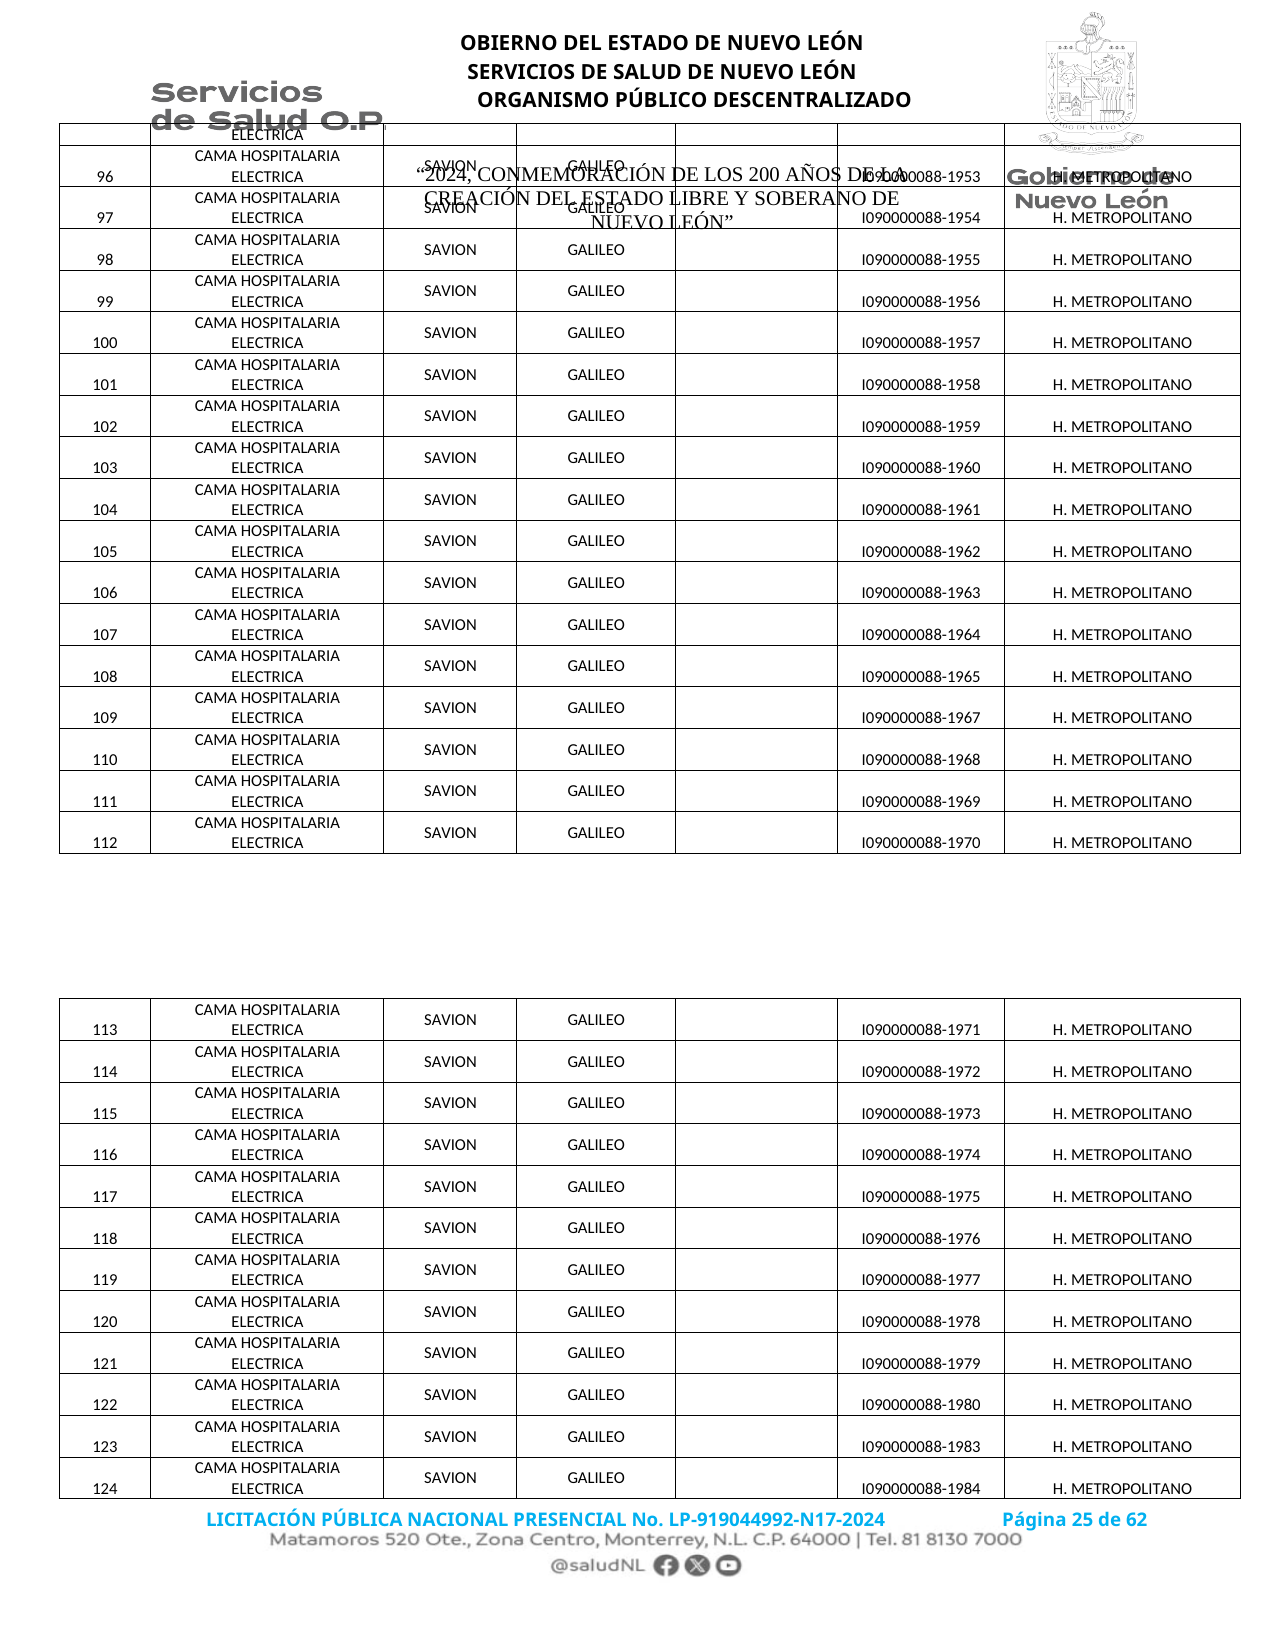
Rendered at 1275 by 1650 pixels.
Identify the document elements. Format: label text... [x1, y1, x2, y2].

table_cell I090000088-1956 [838, 271, 1004, 311]
table_cell SAVION [384, 687, 516, 728]
table_cell H. METROPOLITANO [1005, 396, 1240, 436]
table_cell [676, 124, 837, 144]
table_cell H. METROPOLITANO [1005, 1124, 1240, 1165]
table_cell 123 [60, 1416, 150, 1457]
table_cell H. METROPOLITANO [1005, 124, 1240, 144]
table_cell CAMA HOSPITALARIA ELECTRICA [151, 646, 383, 686]
table_cell SAVION [384, 437, 516, 478]
table_cell 100 [60, 312, 150, 353]
table_cell H. METROPOLITANO [1005, 1374, 1240, 1415]
table_cell CAMA HOSPITALARIA ELECTRICA [151, 1416, 383, 1457]
table_cell H. METROPOLITANO [1005, 521, 1240, 561]
table_cell [676, 1374, 837, 1415]
table_cell CAMA HOSPITALARIA ELECTRICA [151, 1458, 383, 1498]
table_cell 108 [60, 646, 150, 686]
table_cell CAMA HOSPITALARIA ELECTRICA [151, 354, 383, 394]
table_cell I090000088-1953 [838, 146, 1004, 186]
table_cell CAMA HOSPITALARIA ELECTRICA [151, 812, 383, 853]
table_cell [676, 604, 837, 644]
table_cell GALILEO [517, 437, 675, 478]
table_cell 105 [60, 521, 150, 561]
table_cell [676, 1124, 837, 1165]
table_cell H. METROPOLITANO [1005, 562, 1240, 603]
table_cell GALILEO [517, 1374, 675, 1415]
table_cell [676, 1333, 837, 1373]
table_cell SAVION [384, 1333, 516, 1373]
table_cell H. METROPOLITANO [1005, 1458, 1240, 1498]
table_cell H. METROPOLITANO [1005, 771, 1240, 811]
table_cell 103 [60, 437, 150, 478]
table_cell I090000088-1978 [838, 1291, 1004, 1332]
table_cell SAVION [384, 312, 516, 353]
table_cell [676, 1041, 837, 1082]
table_cell 107 [60, 604, 150, 644]
table_cell H. METROPOLITANO [1005, 1041, 1240, 1082]
table_cell GALILEO [517, 1291, 675, 1332]
table_cell CAMA HOSPITALARIA ELECTRICA [151, 437, 383, 478]
table_cell I090000088-1961 [838, 479, 1004, 519]
table_cell H. METROPOLITANO [1005, 1416, 1240, 1457]
table_cell 116 [60, 1124, 150, 1165]
table_cell I090000088-1955 [838, 229, 1004, 269]
picture [7, 1508, 1275, 1595]
table_cell 109 [60, 687, 150, 728]
table_cell SAVION [384, 187, 516, 228]
table_cell SAVION [384, 1124, 516, 1165]
table_cell 122 [60, 1374, 150, 1415]
table_header 113 [60, 999, 150, 1040]
table_cell I090000088-1980 [838, 1374, 1004, 1415]
table_cell SAVION [384, 271, 516, 311]
table_cell CAMA HOSPITALARIA ELECTRICA [151, 729, 383, 769]
table_cell SAVION [384, 354, 516, 394]
table_cell [676, 1291, 837, 1332]
table_cell H. METROPOLITANO [1005, 1083, 1240, 1123]
table_cell 110 [60, 729, 150, 769]
table_cell SAVION [384, 1083, 516, 1123]
table_cell [676, 146, 837, 186]
table_cell H. METROPOLITANO [1005, 812, 1240, 853]
table_cell GALILEO [517, 271, 675, 311]
table_cell GALILEO [517, 729, 675, 769]
table_cell I090000088-1969 [838, 771, 1004, 811]
table_cell H. METROPOLITANO [1005, 729, 1240, 769]
table_cell H. METROPOLITANO [1005, 437, 1240, 478]
table_cell H. METROPOLITANO [1005, 1166, 1240, 1207]
table_cell [676, 729, 837, 769]
picture [291, 1515, 296, 1523]
table_cell GALILEO [517, 646, 675, 686]
table_cell CAMA HOSPITALARIA ELECTRICA [151, 687, 383, 728]
table_cell CAMA HOSPITALARIA ELECTRICA [151, 1291, 383, 1332]
table_cell SAVION [384, 1249, 516, 1290]
table_cell 120 [60, 1291, 150, 1332]
table_cell 119 [60, 1249, 150, 1290]
table_cell 121 [60, 1333, 150, 1373]
table_cell GALILEO [517, 1124, 675, 1165]
table_cell 124 [60, 1458, 150, 1498]
table_cell GALILEO [517, 1041, 675, 1082]
table_cell I090000088-1952 [838, 124, 1004, 144]
table_cell I090000088-1968 [838, 729, 1004, 769]
table_cell I090000088-1973 [838, 1083, 1004, 1123]
table_cell GALILEO [517, 687, 675, 728]
table_cell [676, 812, 837, 853]
table_cell [676, 1083, 837, 1123]
table_cell GALILEO [517, 1333, 675, 1373]
table_cell CAMA HOSPITALARIA ELECTRICA [151, 562, 383, 603]
table_cell I090000088-1964 [838, 604, 1004, 644]
table_cell 115 [60, 1083, 150, 1123]
table_cell [676, 229, 837, 269]
table_cell 117 [60, 1166, 150, 1207]
table_cell [676, 479, 837, 519]
table_cell I090000088-1983 [838, 1416, 1004, 1457]
table_cell GALILEO [517, 146, 675, 186]
table_cell [676, 396, 837, 436]
table_cell H. METROPOLITANO [1005, 312, 1240, 353]
table_cell GALILEO [517, 1166, 675, 1207]
table_cell SAVION [384, 396, 516, 436]
table_cell I090000088-1970 [838, 812, 1004, 853]
table_cell SAVION [384, 1291, 516, 1332]
table_cell SAVION [384, 146, 516, 186]
table_cell [676, 354, 837, 394]
table_cell I090000088-1976 [838, 1208, 1004, 1248]
table_cell CAMA HOSPITALARIA ELECTRICA [151, 396, 383, 436]
table_cell 106 [60, 562, 150, 603]
table_cell [676, 771, 837, 811]
table_cell GALILEO [517, 812, 675, 853]
table_cell I090000088-1957 [838, 312, 1004, 353]
table_cell CAMA HOSPITALARIA ELECTRICA [151, 312, 383, 353]
table_cell CAMA HOSPITALARIA ELECTRICA [151, 1124, 383, 1165]
table_cell SAVION [384, 124, 516, 144]
table_cell 98 [60, 229, 150, 269]
table_cell I090000088-1960 [838, 437, 1004, 478]
table_cell CAMA HOSPITALARIA ELECTRICA [151, 1333, 383, 1373]
table_header CAMA HOSPITALARIA ELECTRICA [151, 999, 383, 1040]
table_cell I090000088-1954 [838, 187, 1004, 228]
table_cell [676, 312, 837, 353]
table_cell H. METROPOLITANO [1005, 1208, 1240, 1248]
table_cell GALILEO [517, 1458, 675, 1498]
table_cell I090000088-1958 [838, 354, 1004, 394]
table_cell CAMA HOSPITALARIA ELECTRICA [151, 479, 383, 519]
table_cell H. METROPOLITANO [1005, 146, 1240, 186]
table_cell GALILEO [517, 521, 675, 561]
table_cell GALILEO [517, 1208, 675, 1248]
table_cell H. METROPOLITANO [1005, 1333, 1240, 1373]
table_cell SAVION [384, 729, 516, 769]
table_cell [676, 1166, 837, 1207]
table_cell [676, 187, 837, 228]
table_cell GALILEO [517, 187, 675, 228]
table_cell I090000088-1977 [838, 1249, 1004, 1290]
table_cell CAMA HOSPITALARIA ELECTRICA [151, 271, 383, 311]
table_cell GALILEO [517, 479, 675, 519]
table_cell I090000088-1984 [838, 1458, 1004, 1498]
table_cell H. METROPOLITANO [1005, 604, 1240, 644]
table_cell H. METROPOLITANO [1005, 479, 1240, 519]
table_cell H. METROPOLITANO [1005, 271, 1240, 311]
table_cell 96 [60, 146, 150, 186]
table_cell CAMA HOSPITALARIA ELECTRICA [151, 1374, 383, 1415]
table_cell CAMA HOSPITALARIA ELECTRICA [151, 229, 383, 269]
table_cell GALILEO [517, 1249, 675, 1290]
table_cell GALILEO [517, 396, 675, 436]
table_header GALILEO [517, 999, 675, 1040]
table_cell CAMA HOSPITALARIA ELECTRICA [151, 521, 383, 561]
table_cell I090000088-1959 [838, 396, 1004, 436]
table_header SAVION [384, 999, 516, 1040]
table_cell SAVION [384, 1208, 516, 1248]
table_cell GALILEO [517, 229, 675, 269]
table_cell 104 [60, 479, 150, 519]
table_cell GALILEO [517, 771, 675, 811]
table_cell SAVION [384, 1041, 516, 1082]
table_cell SAVION [384, 646, 516, 686]
table_cell 101 [60, 354, 150, 394]
table_cell [676, 271, 837, 311]
table_cell [676, 1416, 837, 1457]
table_cell GALILEO [517, 354, 675, 394]
table_cell I090000088-1963 [838, 562, 1004, 603]
table_cell GALILEO [517, 124, 675, 144]
table_cell SAVION [384, 1166, 516, 1207]
table_cell [676, 687, 837, 728]
table_cell H. METROPOLITANO [1005, 187, 1240, 228]
table_cell SAVION [384, 479, 516, 519]
table_cell CAMA HOSPITALARIA ELECTRICA [151, 604, 383, 644]
table_cell [676, 1208, 837, 1248]
table_cell H. METROPOLITANO [1005, 1249, 1240, 1290]
table_cell I090000088-1962 [838, 521, 1004, 561]
table_header I090000088-1971 [838, 999, 1004, 1040]
table_cell [676, 646, 837, 686]
table_cell GALILEO [517, 1083, 675, 1123]
table_cell [676, 437, 837, 478]
table_cell [676, 1458, 837, 1498]
table_cell GALILEO [517, 562, 675, 603]
table_cell 99 [60, 271, 150, 311]
table_cell 114 [60, 1041, 150, 1082]
table_cell GALILEO [517, 1416, 675, 1457]
table_cell SAVION [384, 1374, 516, 1415]
table_cell SAVION [384, 562, 516, 603]
table_cell CAMA HOSPITALARIA ELECTRICA [151, 1041, 383, 1082]
table_header [676, 999, 837, 1040]
table_cell GALILEO [517, 604, 675, 644]
table_cell CAMA HOSPITALARIA ELECTRICA [151, 1166, 383, 1207]
table_cell H. METROPOLITANO [1005, 229, 1240, 269]
table_cell 118 [60, 1208, 150, 1248]
table_cell 97 [60, 187, 150, 228]
table_cell I090000088-1972 [838, 1041, 1004, 1082]
table_cell CAMA HOSPITALARIA ELECTRICA [151, 146, 383, 186]
table_cell CAMA HOSPITALARIA ELECTRICA [151, 124, 383, 144]
table_cell H. METROPOLITANO [1005, 646, 1240, 686]
table_cell 112 [60, 812, 150, 853]
table_cell SAVION [384, 229, 516, 269]
table_cell [676, 562, 837, 603]
table_cell I090000088-1974 [838, 1124, 1004, 1165]
table_header H. METROPOLITANO [1005, 999, 1240, 1040]
table_cell SAVION [384, 1416, 516, 1457]
table_cell SAVION [384, 1458, 516, 1498]
table_cell I090000088-1967 [838, 687, 1004, 728]
table_cell CAMA HOSPITALARIA ELECTRICA [151, 771, 383, 811]
picture [147, 75, 385, 123]
table_cell I090000088-1975 [838, 1166, 1004, 1207]
table_cell SAVION [384, 812, 516, 853]
table_cell 111 [60, 771, 150, 811]
table_cell CAMA HOSPITALARIA ELECTRICA [151, 1249, 383, 1290]
picture [991, 0, 1190, 123]
table_cell SAVION [384, 521, 516, 561]
table_cell CAMA HOSPITALARIA ELECTRICA [151, 1208, 383, 1248]
table_cell I090000088-1979 [838, 1333, 1004, 1373]
table_cell I090000088-1965 [838, 646, 1004, 686]
table_cell H. METROPOLITANO [1005, 1291, 1240, 1332]
table_cell 95 [60, 124, 150, 144]
table_cell [676, 521, 837, 561]
table_cell H. METROPOLITANO [1005, 687, 1240, 728]
table_cell CAMA HOSPITALARIA ELECTRICA [151, 187, 383, 228]
table_cell SAVION [384, 771, 516, 811]
table_cell H. METROPOLITANO [1005, 354, 1240, 394]
table_cell [676, 1249, 837, 1290]
table_cell GALILEO [517, 312, 675, 353]
table_cell SAVION [384, 604, 516, 644]
table_cell 102 [60, 396, 150, 436]
table_cell CAMA HOSPITALARIA ELECTRICA [151, 1083, 383, 1123]
